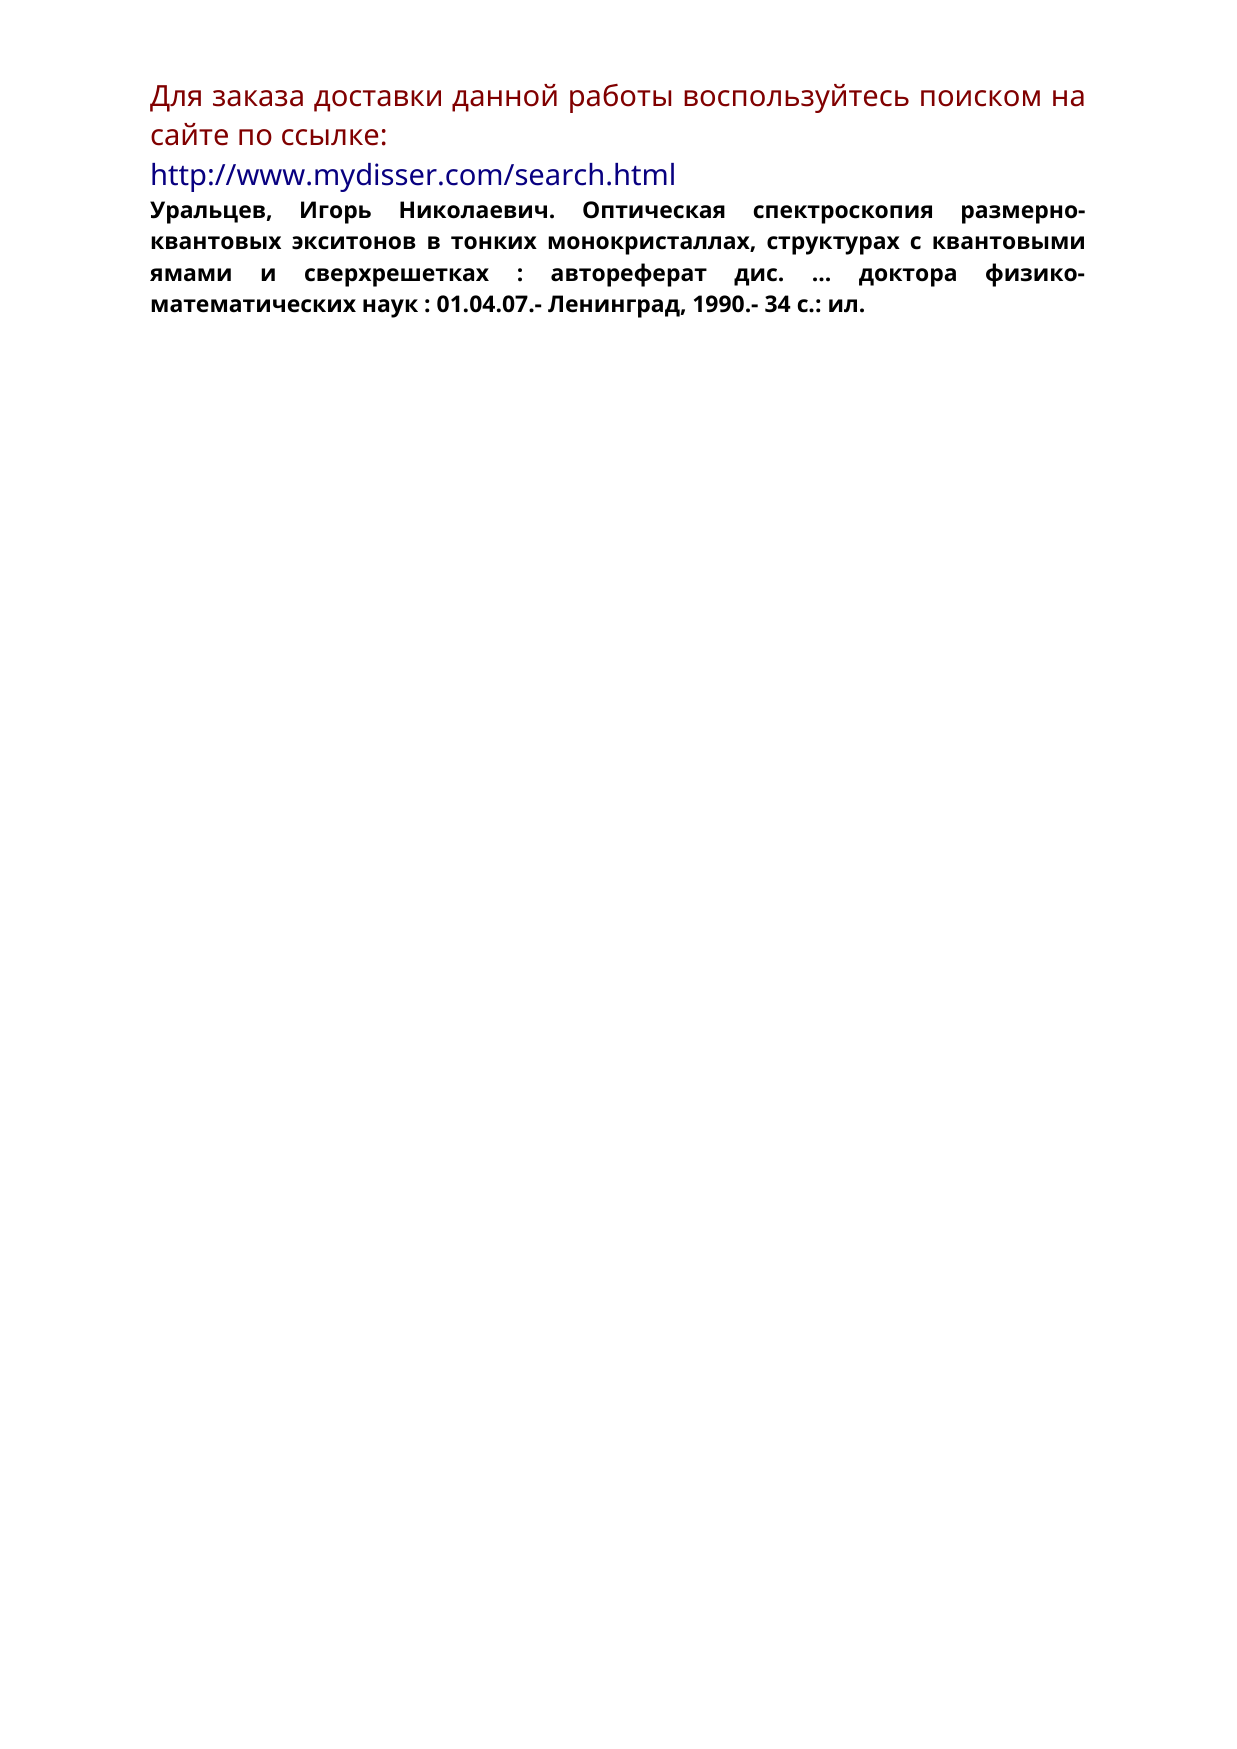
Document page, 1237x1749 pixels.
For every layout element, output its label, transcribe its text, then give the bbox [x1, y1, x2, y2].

text Уральцев, Игорь Николаевич. Оптическая спектроскопия размерно-квантовых экситонов в тонких монокристаллах, структурах с квантовыми ямами и сверхрешетках : автореферат дис. ... доктора физико-математических наук : 01.04.07.- Ленинград, 1990.- 34 с.: ил. [150, 194, 1086, 319]
